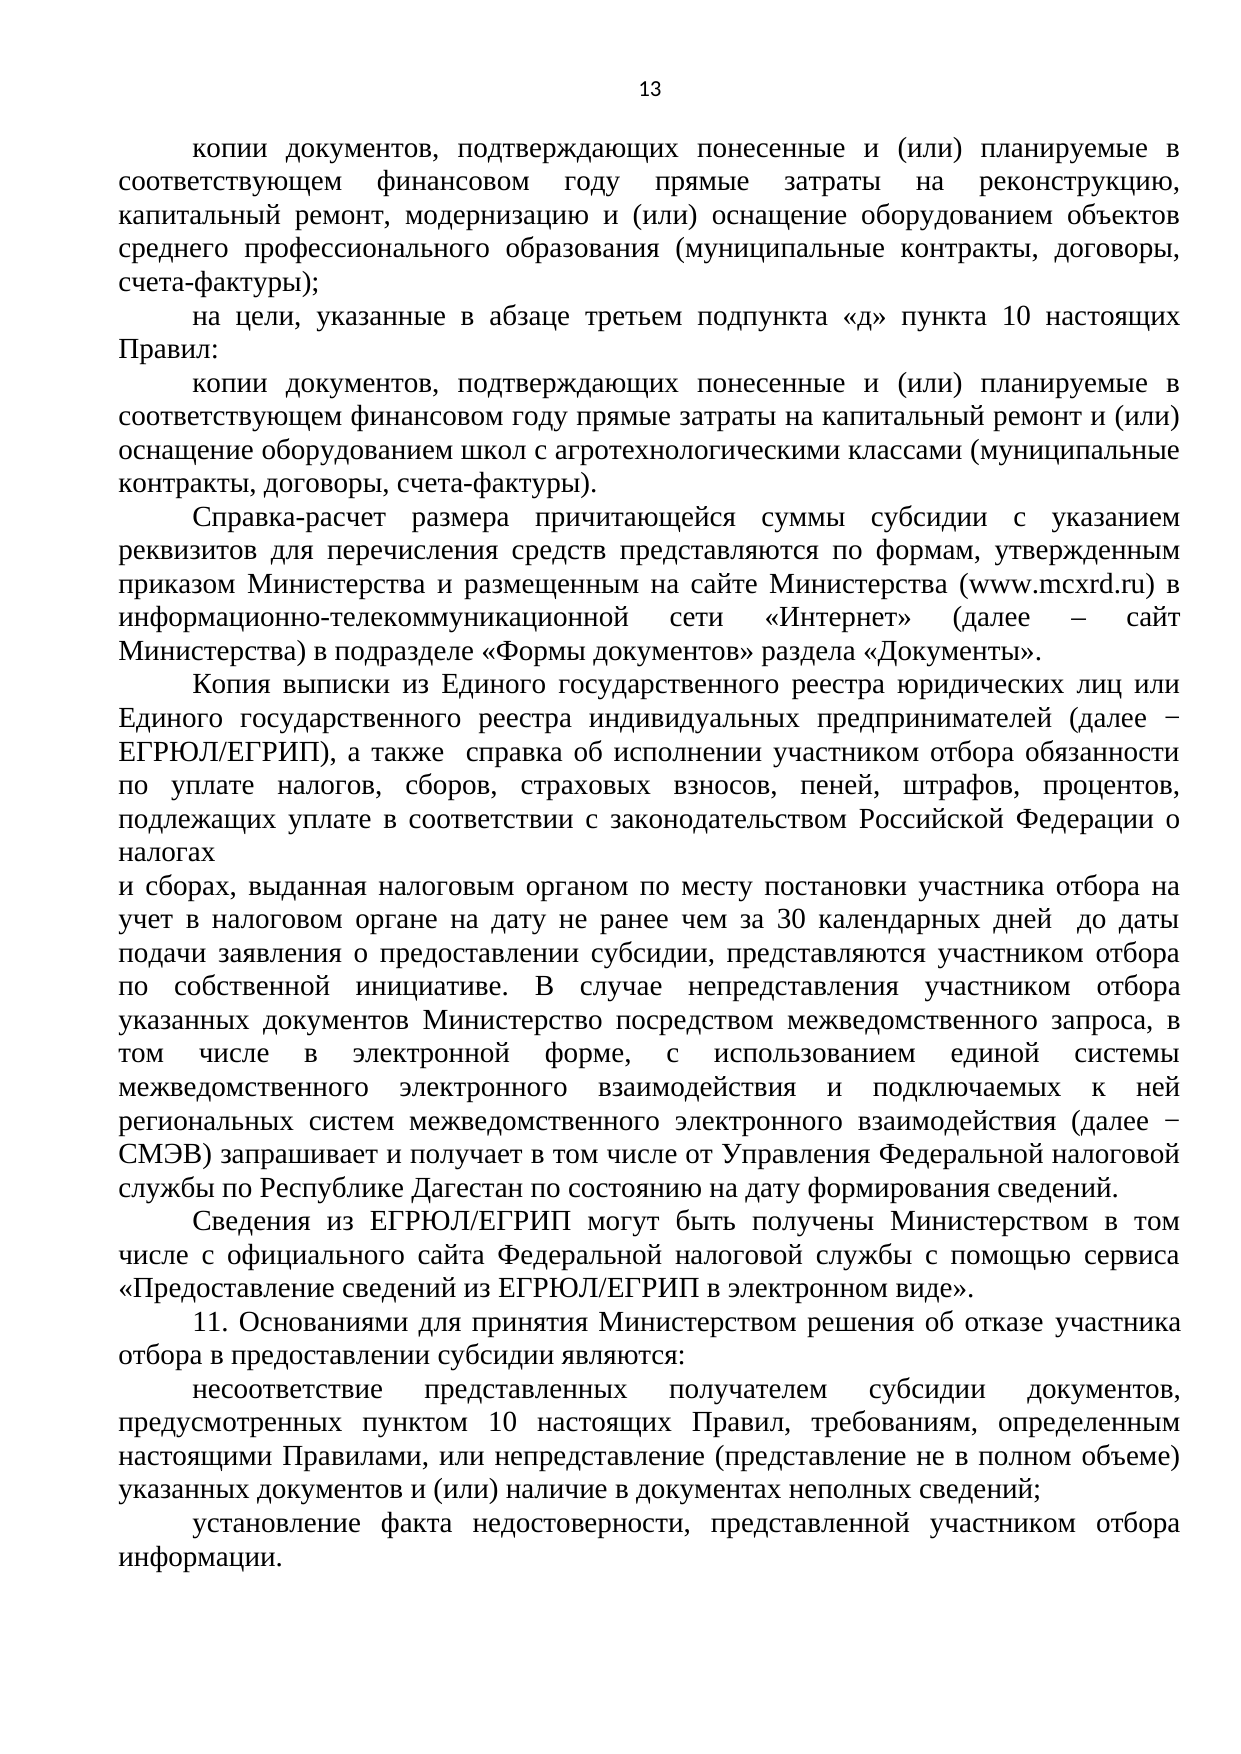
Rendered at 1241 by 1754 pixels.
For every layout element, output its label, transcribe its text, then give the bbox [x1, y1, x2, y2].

text несоответствие представленных получателем субсидии документов, предусмотренных пунктом 10 настоящих Правил, требованиям, определенным настоящими Правилами, или непредставление (представление не в полном объеме) указанных документов и (или) наличие в документах неполных сведений; [118, 1371, 1181, 1505]
text установление факта недостоверности, представленной участником отбора информации. [118, 1505, 1181, 1572]
text Сведения из ЕГРЮЛ/ЕГРИП могут быть получены Министерством в том числе с официального сайта Федеральной налоговой службы с помощью сервиса «Предоставление сведений из ЕГРЮЛ/ЕГРИП в электронном виде». [118, 1203, 1181, 1304]
text на цели, указанные в абзаце третьем подпункта «д» пункта 10 настоящих Правил: [118, 298, 1181, 365]
text Копия выписки из Единого государственного реестра юридических лиц или Единого государственного реестра индивидуальных предпринимателей (далее − ЕГРЮЛ/ЕГРИП), а также справка об исполнении участником отбора обязанности по уплате налогов, сборов, страховых взносов, пеней, штрафов, процентов, подлежащих уплате в соответствии с законодательством Российской Федерации о налогах и сборах, выданная налоговым органом по месту постановки участника отбора на учет в налоговом органе на дату не ранее чем за 30 календарных дней до даты подачи заявления о предоставлении субсидии, представляются участником отбора по собственной инициативе. В случае непредставления участником отбора указанных документов Министерство посредством межведомственного запроса, в том числе в электронной форме, с использованием единой системы межведомственного электронного взаимодействия и подключаемых к ней региональных систем межведомственного электронного взаимодействия (далее − СМЭВ) запрашивает и получает в том числе от Управления Федеральной налоговой службы по Республике Дагестан по состоянию на дату формирования сведений. [118, 667, 1181, 1203]
text Справка-расчет размера причитающейся суммы субсидии с указанием реквизитов для перечисления средств представляются по формам, утвержденным приказом Министерства и размещенным на сайте Министерства (www.mcxrd.ru) в информационно-телекоммуникационной сети «Интернет» (далее – сайт Министерства) в подразделе «Формы документов» раздела «Документы». [118, 499, 1181, 667]
text 11. Основаниями для принятия Министерством решения об отказе участника отбора в предоставлении субсидии являются: [118, 1304, 1181, 1371]
text копии документов, подтверждающих понесенные и (или) планируемые в соответствующем финансовом году прямые затраты на капитальный ремонт и (или) оснащение оборудованием школ с агротехнологическими классами (муниципальные контракты, договоры, счета-фактуры). [118, 365, 1181, 499]
text копии документов, подтверждающих понесенные и (или) планируемые в соответствующем финансовом году прямые затраты на реконструкцию, капитальный ремонт, модернизацию и (или) оснащение оборудованием объектов среднего профессионального образования (муниципальные контракты, договоры, счета-фактуры); [118, 130, 1181, 298]
